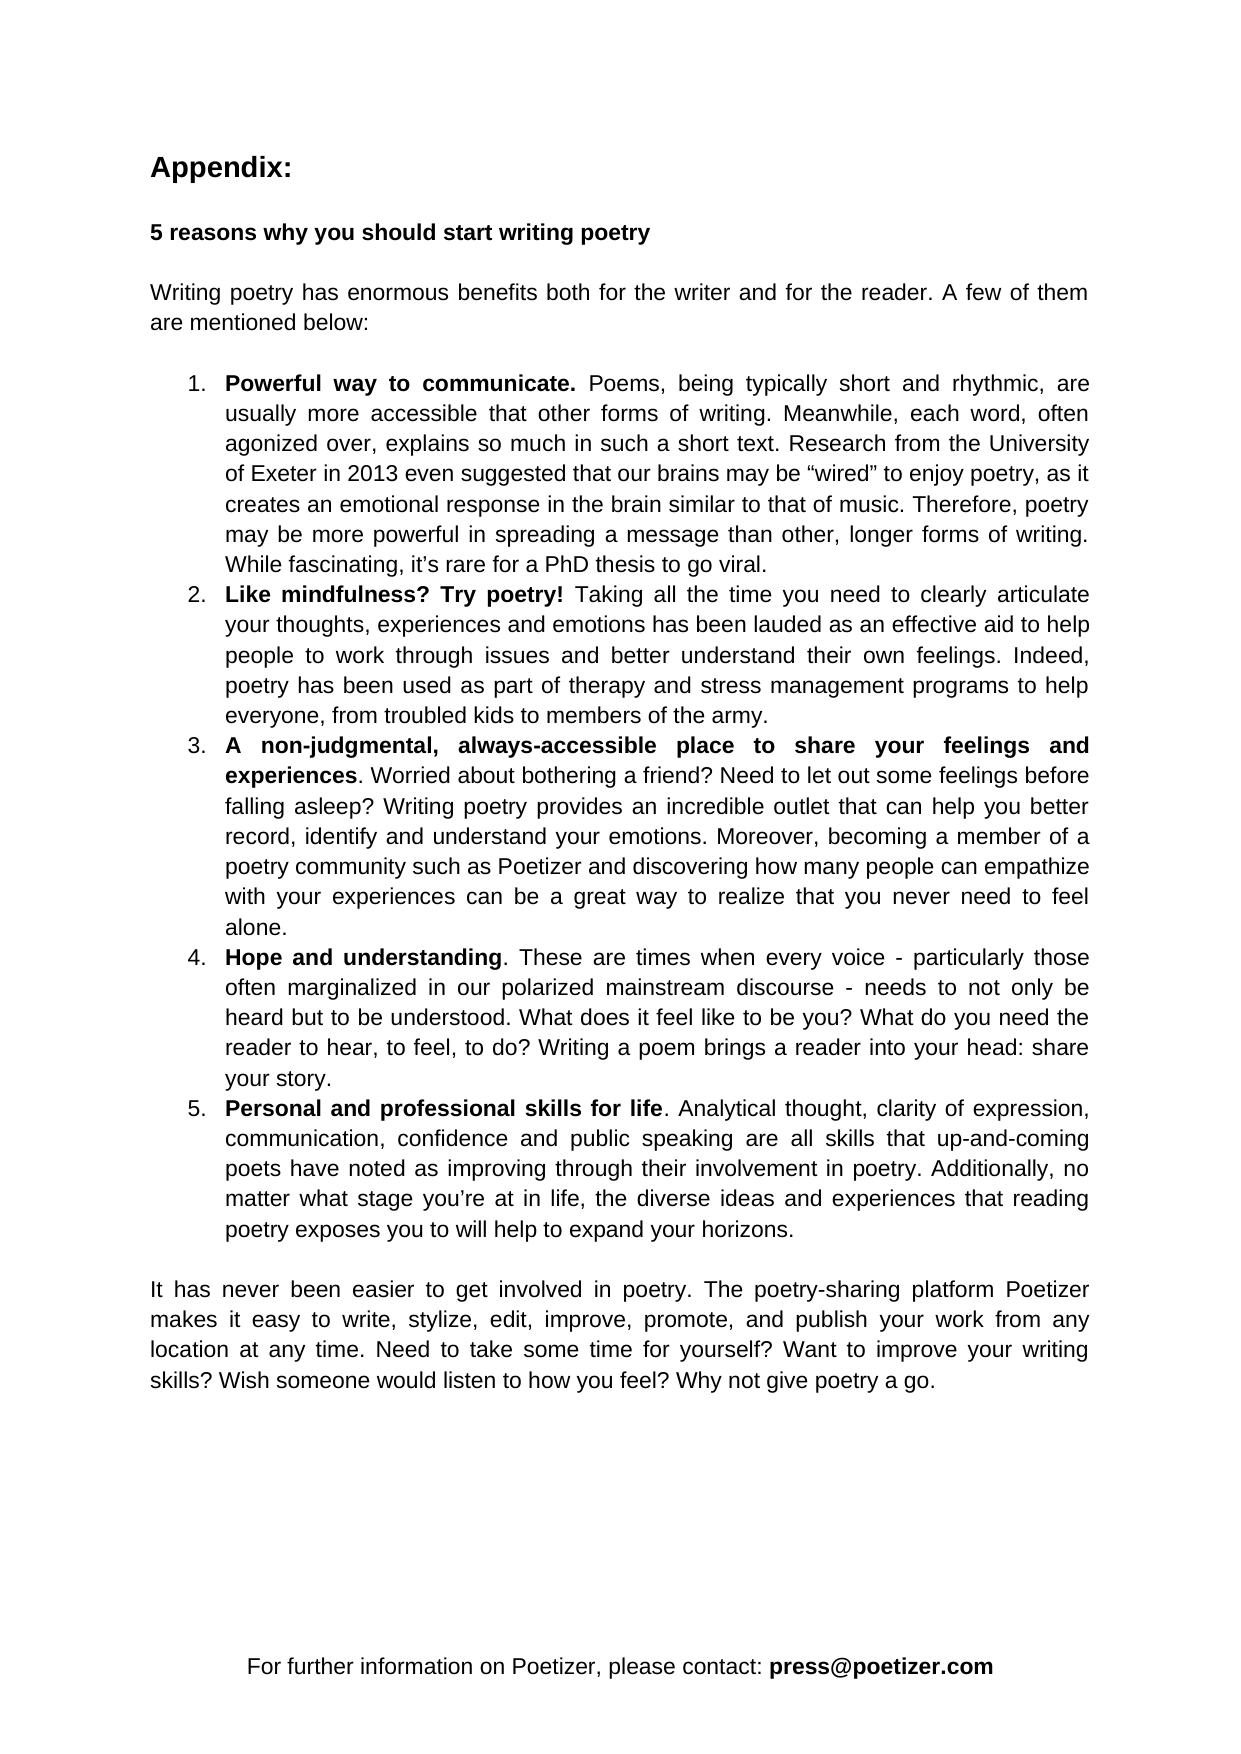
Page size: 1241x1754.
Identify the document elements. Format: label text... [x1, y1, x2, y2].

text Appendix: [150, 150, 1090, 183]
list Personal and professional skills for life. Analytical thought, clarity of expression, communication, confidence and public speaking are all skills that up-and-coming poets have noted as improving through their involvement in poetry. Additionally, no matter what stage you’re at in life, the diverse ideas and experiences that reading poetry exposes you to will help to expand your horizons. [187, 1095, 1090, 1242]
list Powerful way to communicate. Poems, being typically short and rhythmic, are usually more accessible that other forms of writing. Meanwhile, each word, often agonized over, explains so much in such a short text. Research from the University of Exeter in 2013 even suggested that our brains may be “wired” to enjoy poetry, as it creates an emotional response in the brain similar to that of music. Therefore, poetry may be more powerful in spreading a message than other, longer forms of writing. While fascinating, it’s rare for a PhD thesis to go viral. [187, 370, 1090, 577]
list A non-judgmental, always-accessible place to share your feelings and experiences. Worried about bothering a friend? Need to let out some feelings before falling asleep? Writing poetry provides an incredible outlet that can help you better record, identify and understand your emotions. Moreover, becoming a member of a poetry community such as Poetizer and discovering how many people can empathize with your experiences can be a great way to realize that you never need to feel alone. [187, 732, 1090, 940]
text Writing poetry has enormous benefits both for the writer and for the reader. A few of them are mentioned below: [150, 279, 1090, 336]
list Hope and understanding. These are times when every voice - particularly those often marginalized in our polarized mainstream discourse - needs to not only be heard but to be understood. What does it feel like to be you? What do you need the reader to hear, to feel, to do? Writing a poem brings a reader into your head: share your story. [187, 944, 1090, 1091]
text It has never been easier to get involved in poetry. The poetry-sharing platform Poetizer makes it easy to write, stylize, edit, improve, promote, and publish your work from any location at any time. Need to take some time for yourself? Want to improve your writing skills? Wish someone would listen to how you feel? Why not give poetry a go. [150, 1276, 1090, 1393]
list Like mindfulness? Try poetry! Taking all the time you need to clearly articulate your thoughts, experiences and emotions has been lauded as an effective aid to help people to work through issues and better understand their own feelings. Indeed, poetry has been used as part of therapy and stress management programs to help everyone, from troubled kids to members of the army. [187, 581, 1090, 728]
text 5 reasons why you should start writing poetry [150, 219, 1090, 245]
